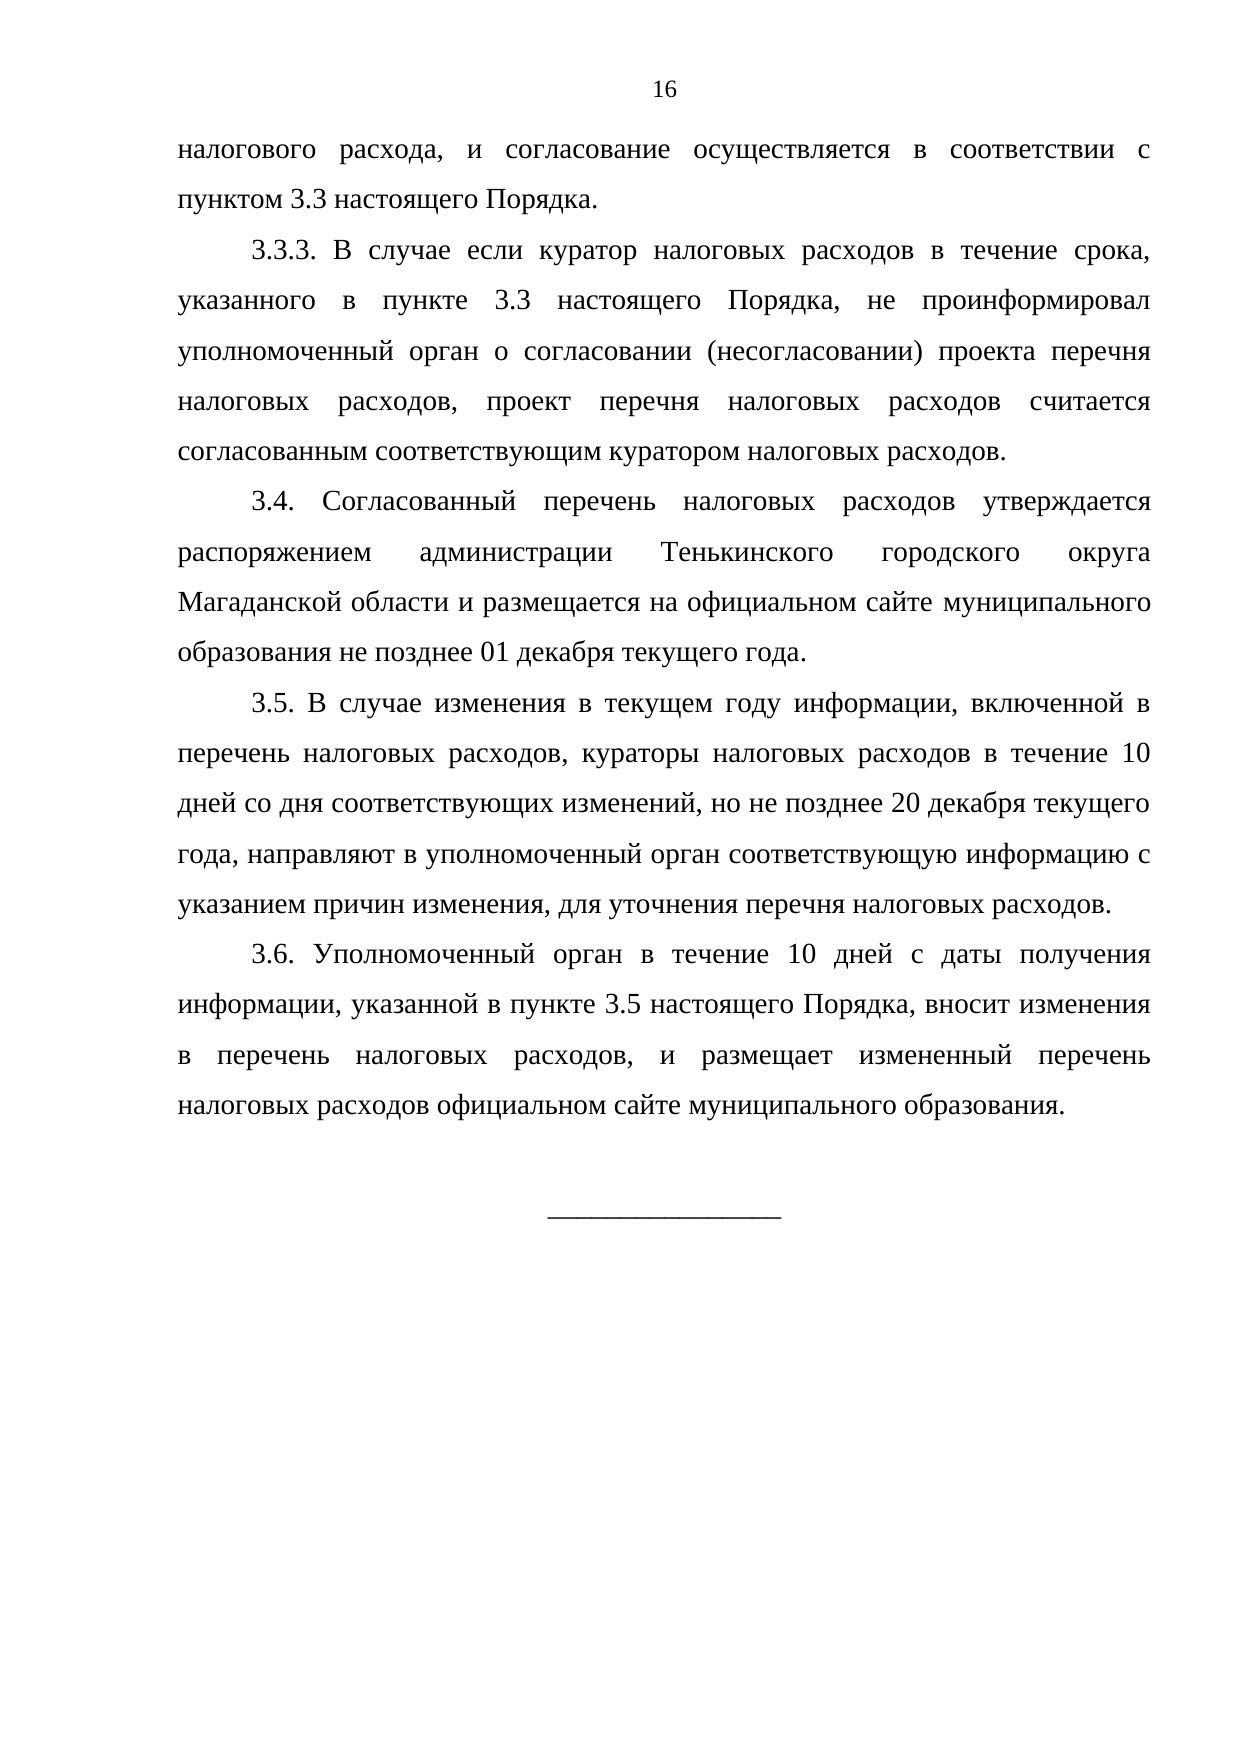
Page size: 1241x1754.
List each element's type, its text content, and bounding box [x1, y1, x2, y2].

text 3.4. Согласованный перечень налоговых расходов утверждается распоряжением администрации Тенькинского городского округа Магаданской области и размещается на официальном сайте муниципального образования не позднее 01 декабря текущего года. [177, 483, 1152, 668]
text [177, 131, 1152, 215]
text 3.6. Уполномоченный орган в течение 10 дней с даты получения информации, указанной в пункте 3.5 настоящего Порядка, вносит изменения в перечень налоговых расходов, и размещает измененный перечень налоговых расходов официальном сайте муниципального образования. [177, 936, 1152, 1121]
text 3.5. В случае изменения в текущем году информации, включенной в перечень налоговых расходов, кураторы налоговых расходов в течение 10 дней со дня соответствующих изменений, но не позднее 20 декабря текущего года, направляют в уполномоченный орган соответствующую информацию с указанием причин изменения, для уточнения перечня налоговых расходов. [177, 685, 1152, 919]
text ________________ [177, 1188, 1152, 1221]
text 3.3.3. В случае если куратор налоговых расходов в течение срока, указанного в пункте 3.3 настоящего Порядка, не проинформировал уполномоченный орган о согласовании (несогласовании) проекта перечня налоговых расходов, проект перечня налоговых расходов считается согласованным соответствующим куратором налоговых расходов. [177, 232, 1152, 467]
